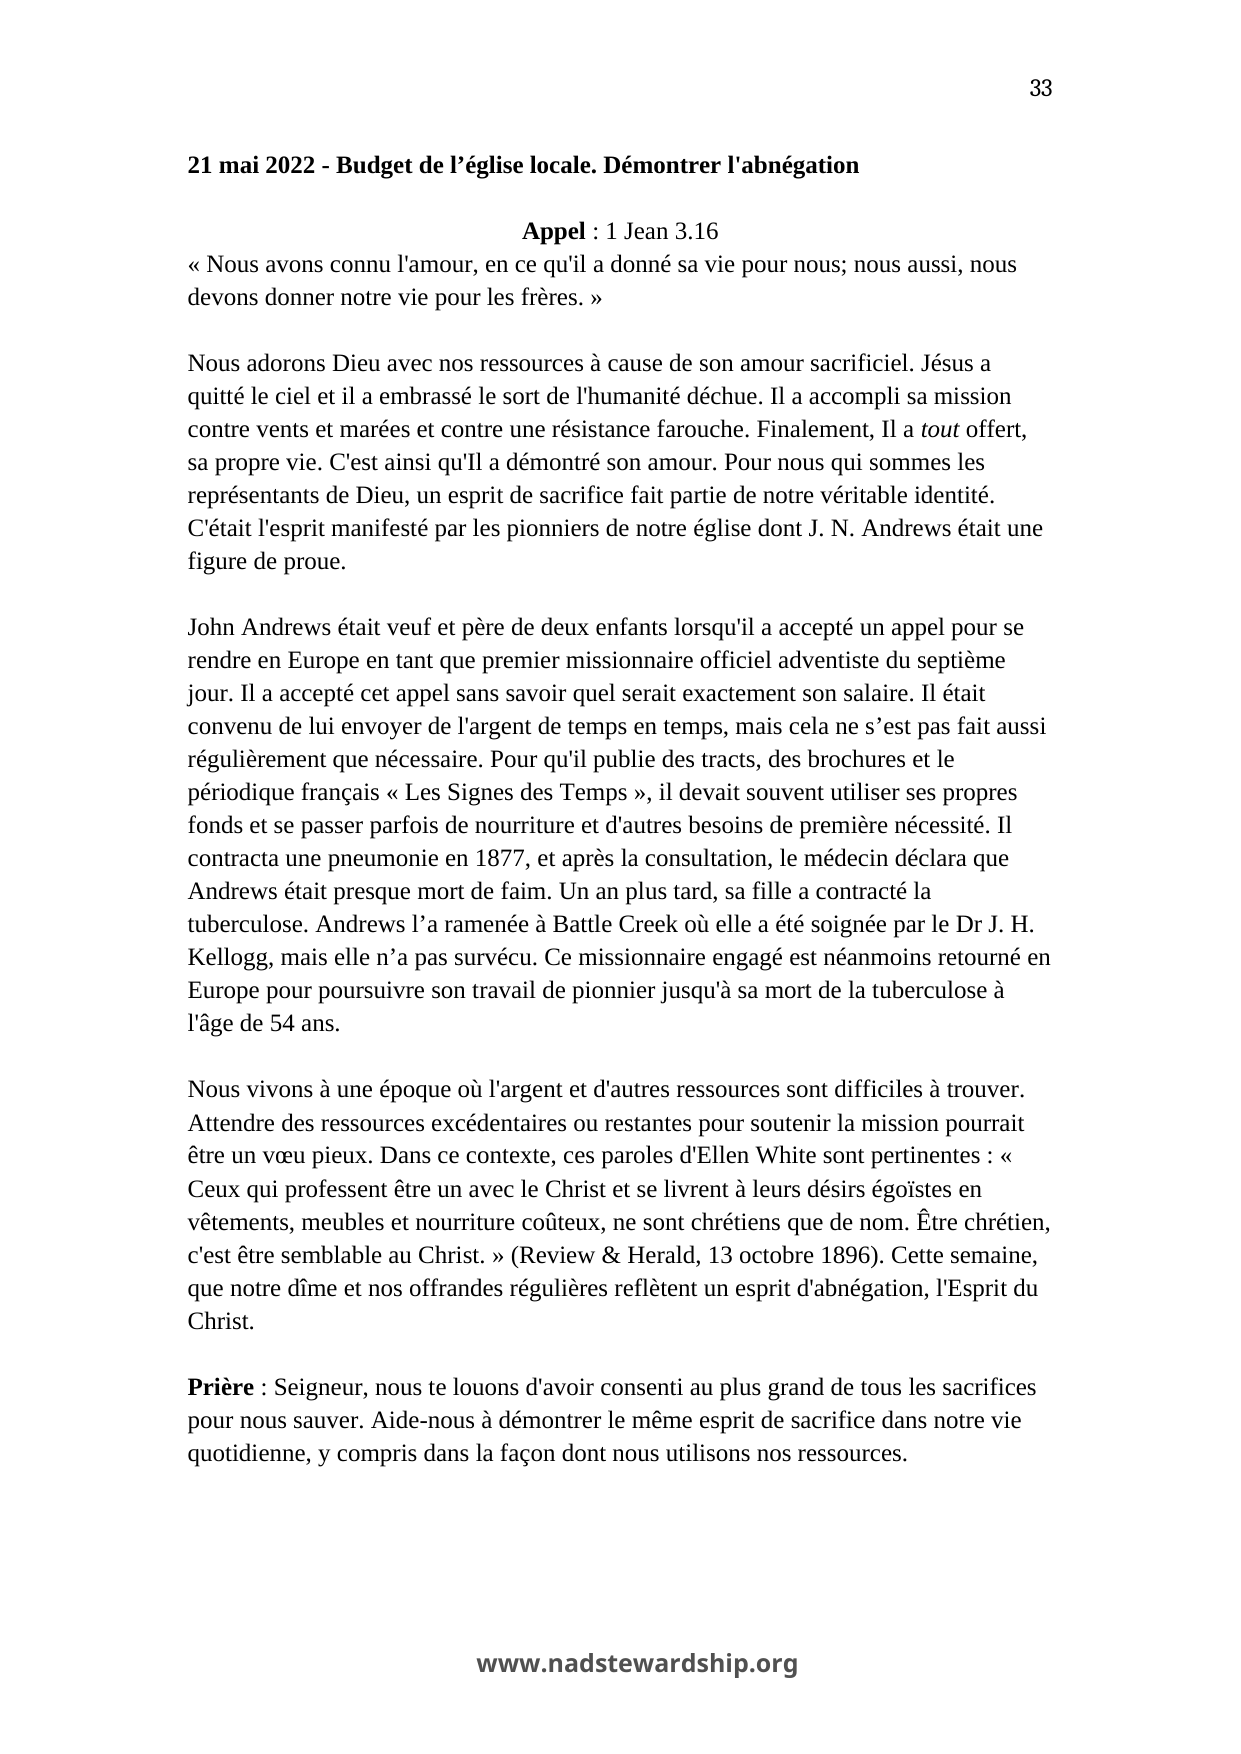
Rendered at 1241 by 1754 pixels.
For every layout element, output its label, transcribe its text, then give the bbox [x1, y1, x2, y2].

text John Andrews était veuf et père de deux enfants lorsqu'il a accepté un appel pour se rendre en Europe en tant que premier missionnaire officiel adventiste du septième jour. Il a accepté cet appel sans savoir quel serait exactement son salaire. Il était convenu de lui envoyer de l'argent de temps en temps, mais cela ne s’est pas fait aussi régulièrement que nécessaire. Pour qu'il publie des tracts, des brochures et le périodique français « Les Signes des Temps », il devait souvent utiliser ses propres fonds et se passer parfois de nourriture et d'autres besoins de première nécessité. Il contracta une pneumonie en 1877, et après la consultation, le médecin déclara que Andrews était presque mort de faim. Un an plus tard, sa fille a contracté la tuberculose. Andrews l’a ramenée à Battle Creek où elle a été soignée par le Dr J. H. Kellogg, mais elle n’a pas survécu. Ce missionnaire engagé est néanmoins retourné en Europe pour poursuivre son travail de pionnier jusqu'à sa mort de la tuberculose à l'âge de 54 ans. [187, 612, 1053, 1037]
text 21 mai 2022 - Budget de l’église locale. Démontrer l'abnégation [187, 150, 1053, 179]
text Prière : Seigneur, nous te louons d'avoir consenti au plus grand de tous les sacrifices pour nous sauver. Aide-nous à démontrer le même esprit de sacrifice dans notre vie quotidienne, y compris dans la façon dont nous utilisons nos ressources. [187, 1372, 1053, 1467]
text Nous adorons Dieu avec nos ressources à cause de son amour sacrificiel. Jésus a quitté le ciel et il a embrassé le sort de l'humanité déchue. Il a accompli sa mission contre vents et marées et contre une résistance farouche. Finalement, Il a tout offert, sa propre vie. C'est ainsi qu'Il a démontré son amour. Pour nous qui sommes les représentants de Dieu, un esprit de sacrifice fait partie de notre véritable identité. C'était l'esprit manifesté par les pionniers de notre église dont J. N. Andrews était une figure de proue. [187, 348, 1053, 575]
text Appel : 1 Jean 3.16 [187, 216, 1053, 245]
text « Nous avons connu l'amour, en ce qu'il a donné sa vie pour nous; nous aussi, nous devons donner notre vie pour les frères. » [187, 249, 1053, 311]
text Nous vivons à une époque où l'argent et d'autres ressources sont difficiles à trouver. Attendre des ressources excédentaires ou restantes pour soutenir la mission pourrait être un vœu pieux. Dans ce contexte, ces paroles d'Ellen White sont pertinentes : « Ceux qui professent être un avec le Christ et se livrent à leurs désirs égoïstes en vêtements, meubles et nourriture coûteux, ne sont chrétiens que de nom. Être chrétien, c'est être semblable au Christ. » (Review & Herald, 13 octobre 1896). Cette semaine, que notre dîme et nos offrandes régulières reflètent un esprit d'abnégation, l'Esprit du Christ. [187, 1074, 1053, 1334]
